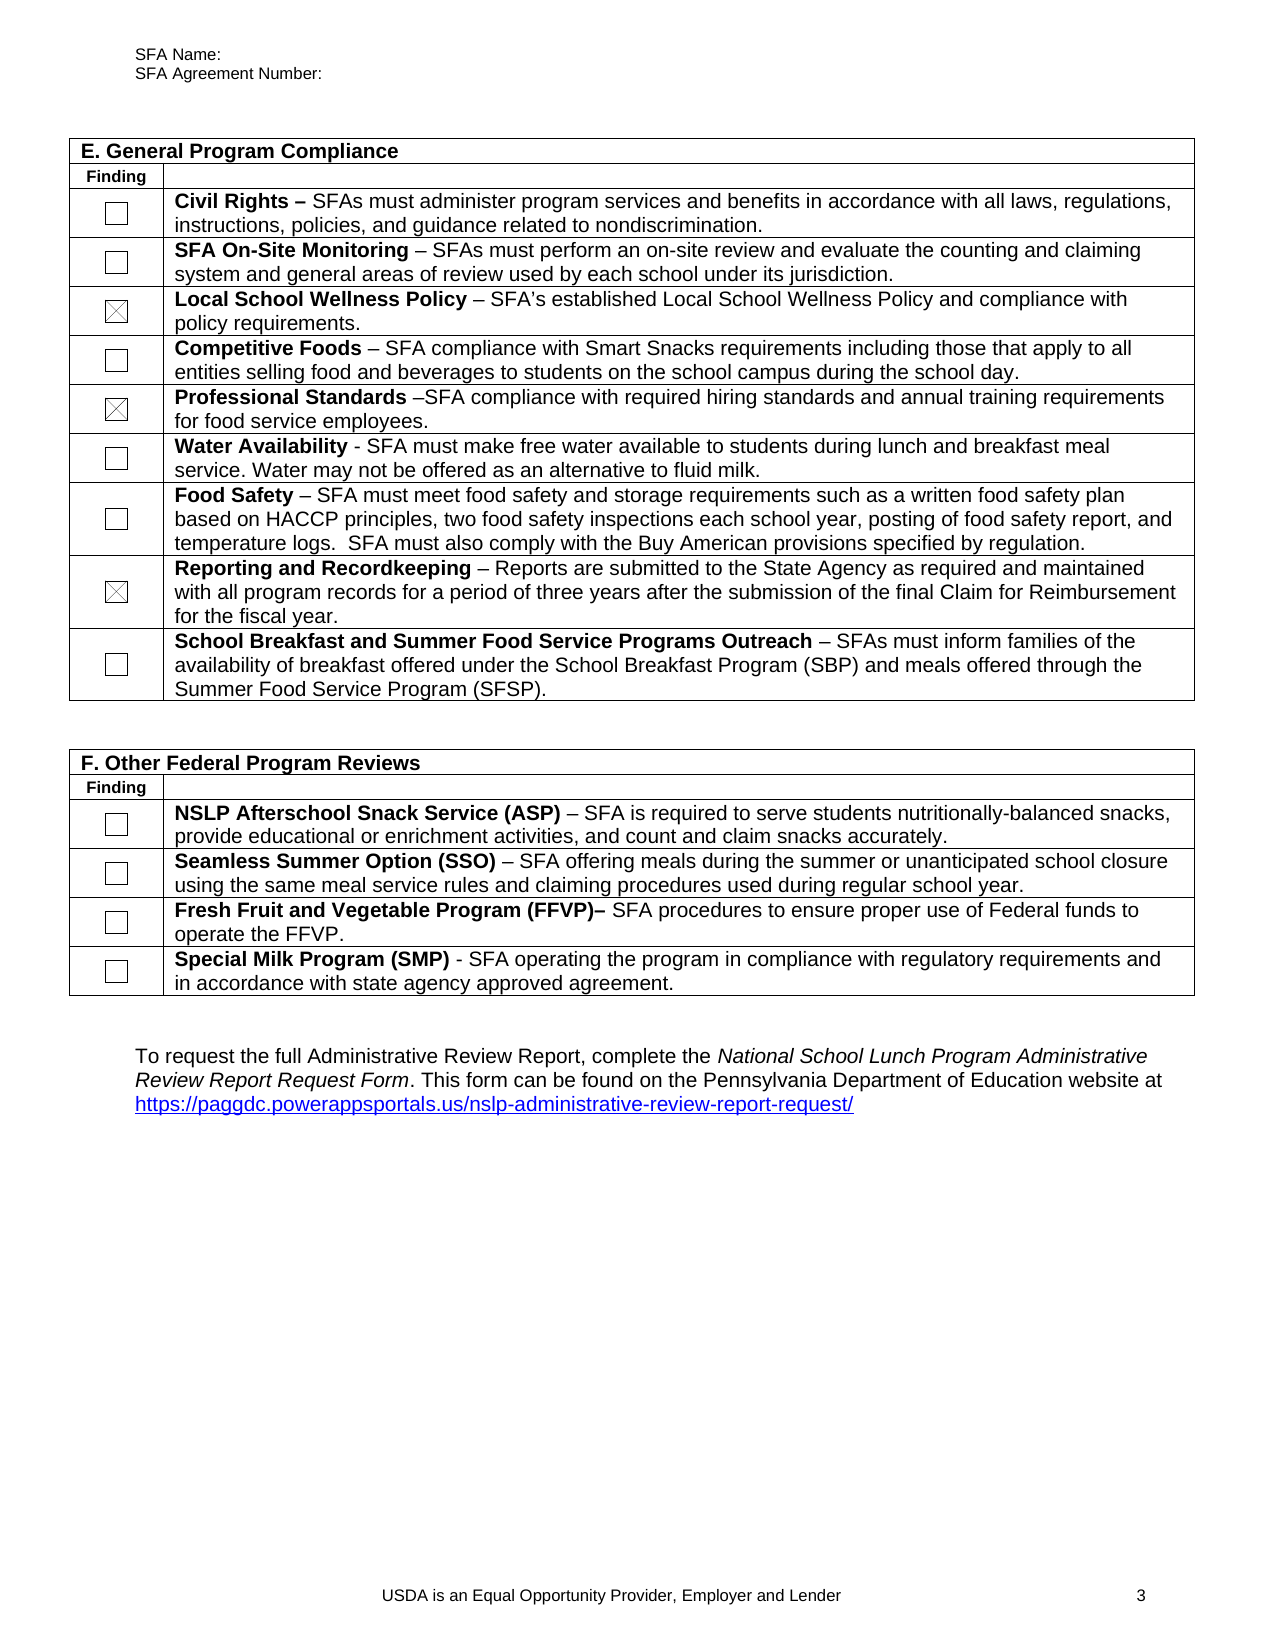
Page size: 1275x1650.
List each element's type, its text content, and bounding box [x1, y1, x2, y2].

table_cell [70, 898, 163, 946]
table_cell [70, 800, 163, 848]
table_cell Special Milk Program (SMP) - SFA operating the program in compliance with regulatory requirements and in accordance with state agency approved agreement. [164, 947, 1194, 995]
table_cell [70, 629, 163, 700]
table_cell [70, 947, 163, 995]
table_header E. General Program Compliance [70, 139, 1194, 163]
table_cell Professional Standards –SFA compliance with required hiring standards and annual training requirements for food service employees. [164, 385, 1194, 433]
table_cell Finding [70, 164, 163, 188]
table_cell Fresh Fruit and Vegetable Program (FFVP)– SFA procedures to ensure proper use of Federal funds to operate the FFVP. [164, 898, 1194, 946]
table_cell [70, 483, 163, 554]
table_cell [164, 775, 1194, 799]
table_cell [70, 189, 163, 237]
table_cell [164, 164, 1194, 188]
table_cell School Breakfast and Summer Food Service Programs Outreach – SFAs must inform families of the availability of breakfast offered under the School Breakfast Program (SBP) and meals offered through the Summer Food Service Program (SFSP). [164, 629, 1194, 700]
text https://paggdc.powerappsportals.us/nslp-administrative-review-report-request/ [135, 1092, 1172, 1116]
table_cell [70, 556, 163, 627]
table_cell Reporting and Recordkeeping – Reports are submitted to the State Agency as required and maintained with all program records for a period of three years after the submission of the final Claim for Reimbursement for the fiscal year. [164, 556, 1194, 627]
text To request the full Administrative Review Report, complete the National School Lunch Program Administrative Review Report Request Form. This form can be found on the Pennsylvania Department of Education website at [135, 1044, 1172, 1092]
table_header F. Other Federal Program Reviews [70, 750, 1194, 774]
table_cell [70, 385, 163, 433]
table_cell [70, 849, 163, 897]
table_cell Food Safety – SFA must meet food safety and storage requirements such as a written food safety plan based on HACCP principles, two food safety inspections each school year, posting of food safety report, and temperature logs. SFA must also comply with the Buy American provisions specified by regulation. [164, 483, 1194, 554]
table_cell Finding [70, 775, 163, 799]
table_cell Civil Rights – SFAs must administer program services and benefits in accordance with all laws, regulations, instructions, policies, and guidance related to nondiscrimination. [164, 189, 1194, 237]
table_cell Seamless Summer Option (SSO) – SFA offering meals during the summer or unanticipated school closure using the same meal service rules and claiming procedures used during regular school year. [164, 849, 1194, 897]
table_cell NSLP Afterschool Snack Service (ASP) – SFA is required to serve students nutritionally-balanced snacks, provide educational or enrichment activities, and count and claim snacks accurately. [164, 800, 1194, 848]
table_cell Water Availability - SFA must make free water available to students during lunch and breakfast meal service. Water may not be offered as an alternative to fluid milk. [164, 434, 1194, 482]
table_cell [70, 336, 163, 384]
table_cell Competitive Foods – SFA compliance with Smart Snacks requirements including those that apply to all entities selling food and beverages to students on the school campus during the school day. [164, 336, 1194, 384]
table_cell Local School Wellness Policy – SFA’s established Local School Wellness Policy and compliance with policy requirements. [164, 287, 1194, 335]
table_cell [70, 238, 163, 286]
table_cell [70, 287, 163, 335]
table_cell SFA On-Site Monitoring – SFAs must perform an on-site review and evaluate the counting and claiming system and general areas of review used by each school under its jurisdiction. [164, 238, 1194, 286]
table_cell [70, 434, 163, 482]
